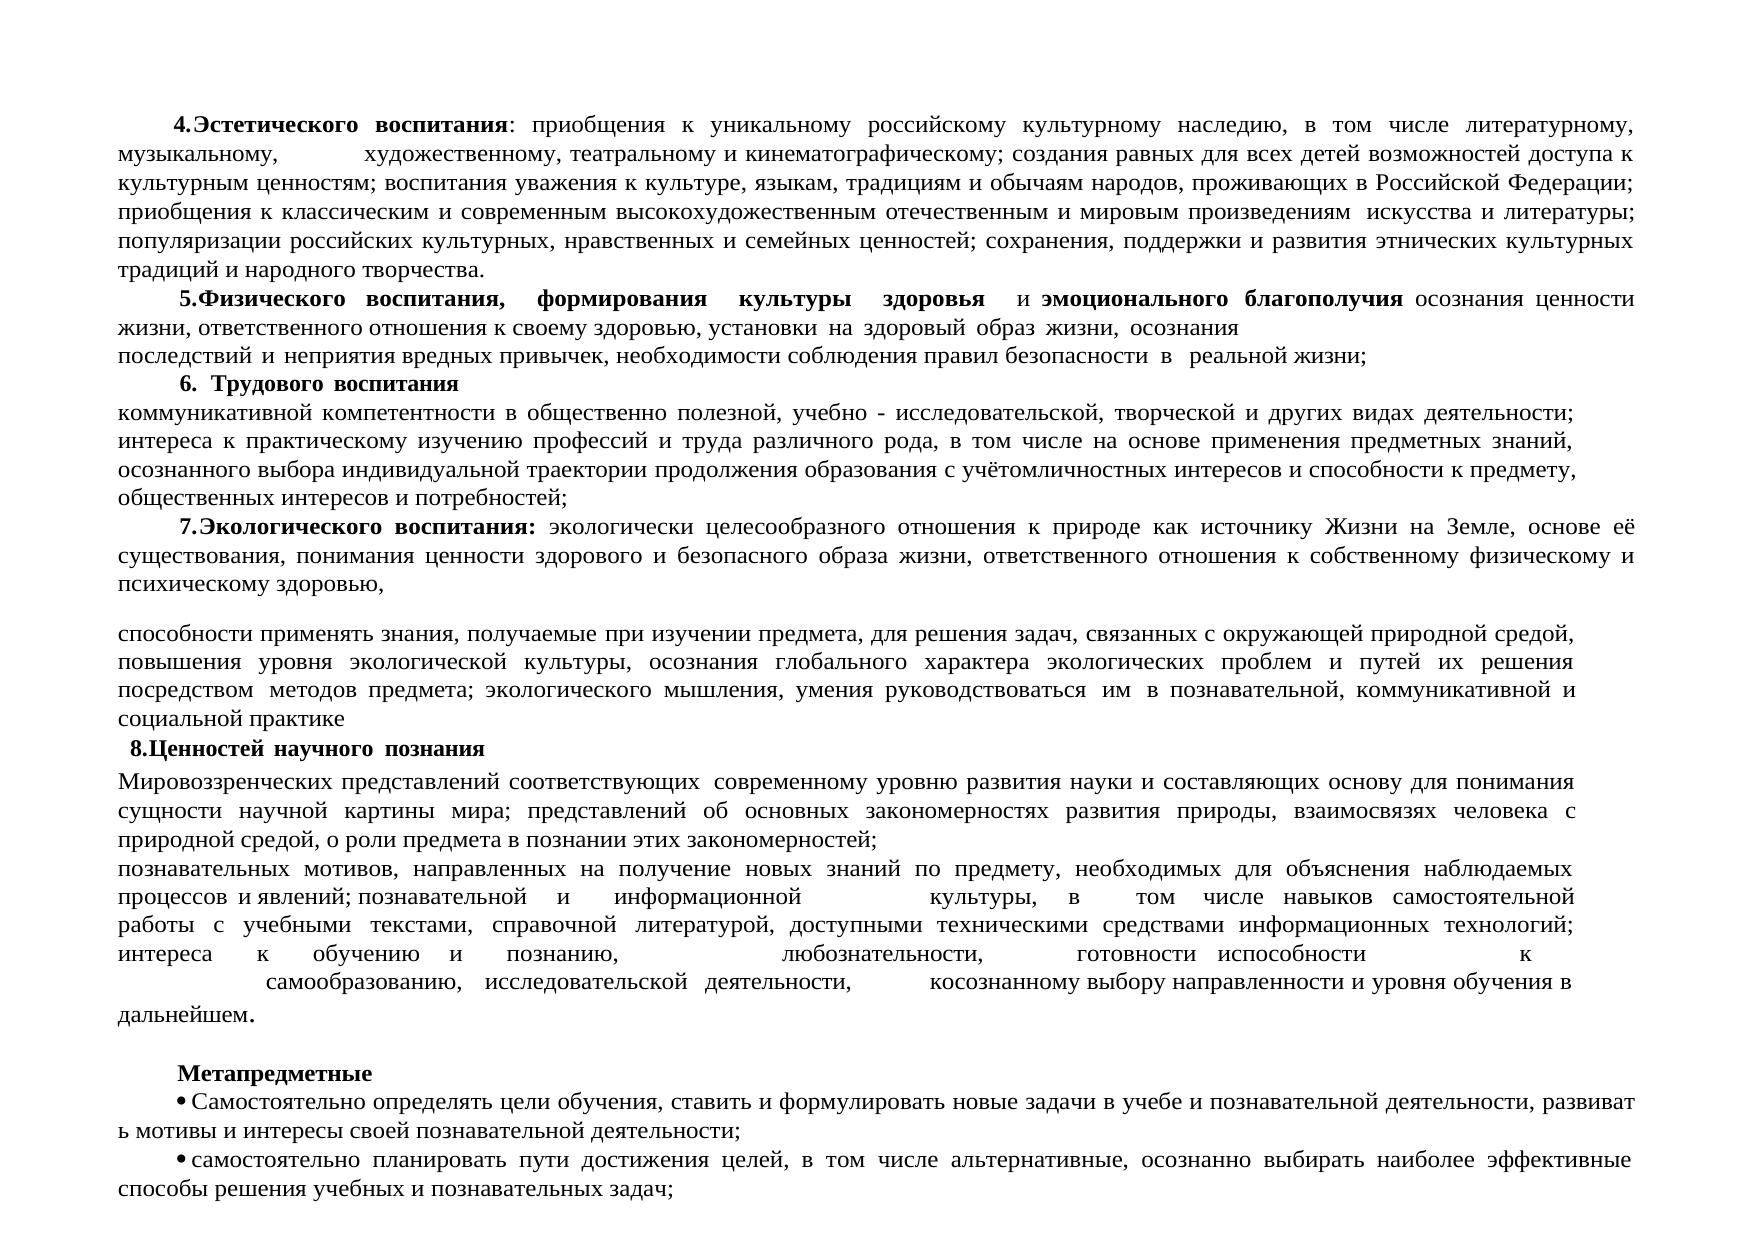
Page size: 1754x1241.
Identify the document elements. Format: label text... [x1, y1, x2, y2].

text последствий и неприятия вредных привычек, необходимости соблюдения правил безопасности в реальной жизни; [118, 342, 1695, 369]
text коммуникативной компетентности в общественно полезной, учебно - исследовательской, творческой и других видах деятельности; интереса к практическому изучению профессий и труда различного рода, в том числе на основе применения предметных знаний, осознанного выбора индивидуальной траектории продолжения образования с учётомличностных интересов и способности к предмету, общественных интересов и потребностей; [118, 398, 1576, 511]
text познавательных мотивов, направленных на получение новых знаний по предмету, необходимых для объяснения наблюдаемых процессов и явлений; познавательной и информационной культуры, в том числе навыков самостоятельной работы с учебными текстами, справочной литературой, доступными техническими средствами информационных технологий; интереса к обучению и познанию, любознательности, готовности испособности к [118, 854, 1575, 966]
text Метапредметные [177, 1059, 1695, 1087]
list Экологического воспитания: экологически целесообразного отношения к природе как источнику Жизни на Земле, основе её существования, понимания ценности здорового и безопасного образа жизни, ответственного отношения к собственному физическому и психическому здоровью, [118, 512, 1637, 597]
text способности применять знания, получаемые при изучении предмета, для решения задач, связанных с окружающей природной средой, повышения уровня экологической культуры, осознания глобального характера экологических проблем и путей их решения посредством методов предмета; экологического мышления, умения руководствоваться им в познавательной, коммуникативной и социальной практике [118, 619, 1576, 731]
text самообразованию, исследовательской деятельности, косознанному выбору направленности и уровня обучения в [266, 967, 1695, 994]
list Эстетического воспитания: приобщения к уникальному российскому культурному наследию, в том числе литературному, музыкальному, художественному, театральному и кинематографическому; создания равных для всех детей возможностей доступа к культурным ценностям; воспитания уважения к культуре, языкам, традициям и обычаям народов, проживающих в Российской Федерации; приобщения к классическим и современным высокохудожественным отечественным и мировым произведениям искусства и литературы; популяризации российских культурных, нравственных и семейных ценностей; сохранения, поддержки и развития этнических культурных традиций и народного творчества. [118, 110, 1636, 283]
list Ценностей научного познания [130, 734, 1695, 762]
list Самостоятельно определять цели обучения, ставить и формулировать новые задачи в учебе и познавательной деятельности, развиват ь мотивы и интересы своей познавательной деятельности; [118, 1087, 1636, 1143]
list самостоятельно планировать пути достижения целей, в том числе альтернативные, осознанно выбирать наиболее эффективные способы решения учебных и познавательных задач; [118, 1145, 1633, 1201]
list Трудового воспитания [179, 369, 1695, 397]
list Физического воспитания, формирования культуры здоровья и эмоционального благополучия осознания ценности жизни, ответственного отношения к своему здоровью, установки на здоровый образ жизни, осознания [118, 284, 1635, 341]
text дальнейшем. [118, 995, 1695, 1028]
text Мировоззренческих представлений соответствующих современному уровню развития науки и составляющих основу для понимания сущности научной картины мира; представлений об основных закономерностях развития природы, взаимосвязях человека с природной средой, о роли предмета в познании этих закономерностей; [118, 767, 1576, 852]
